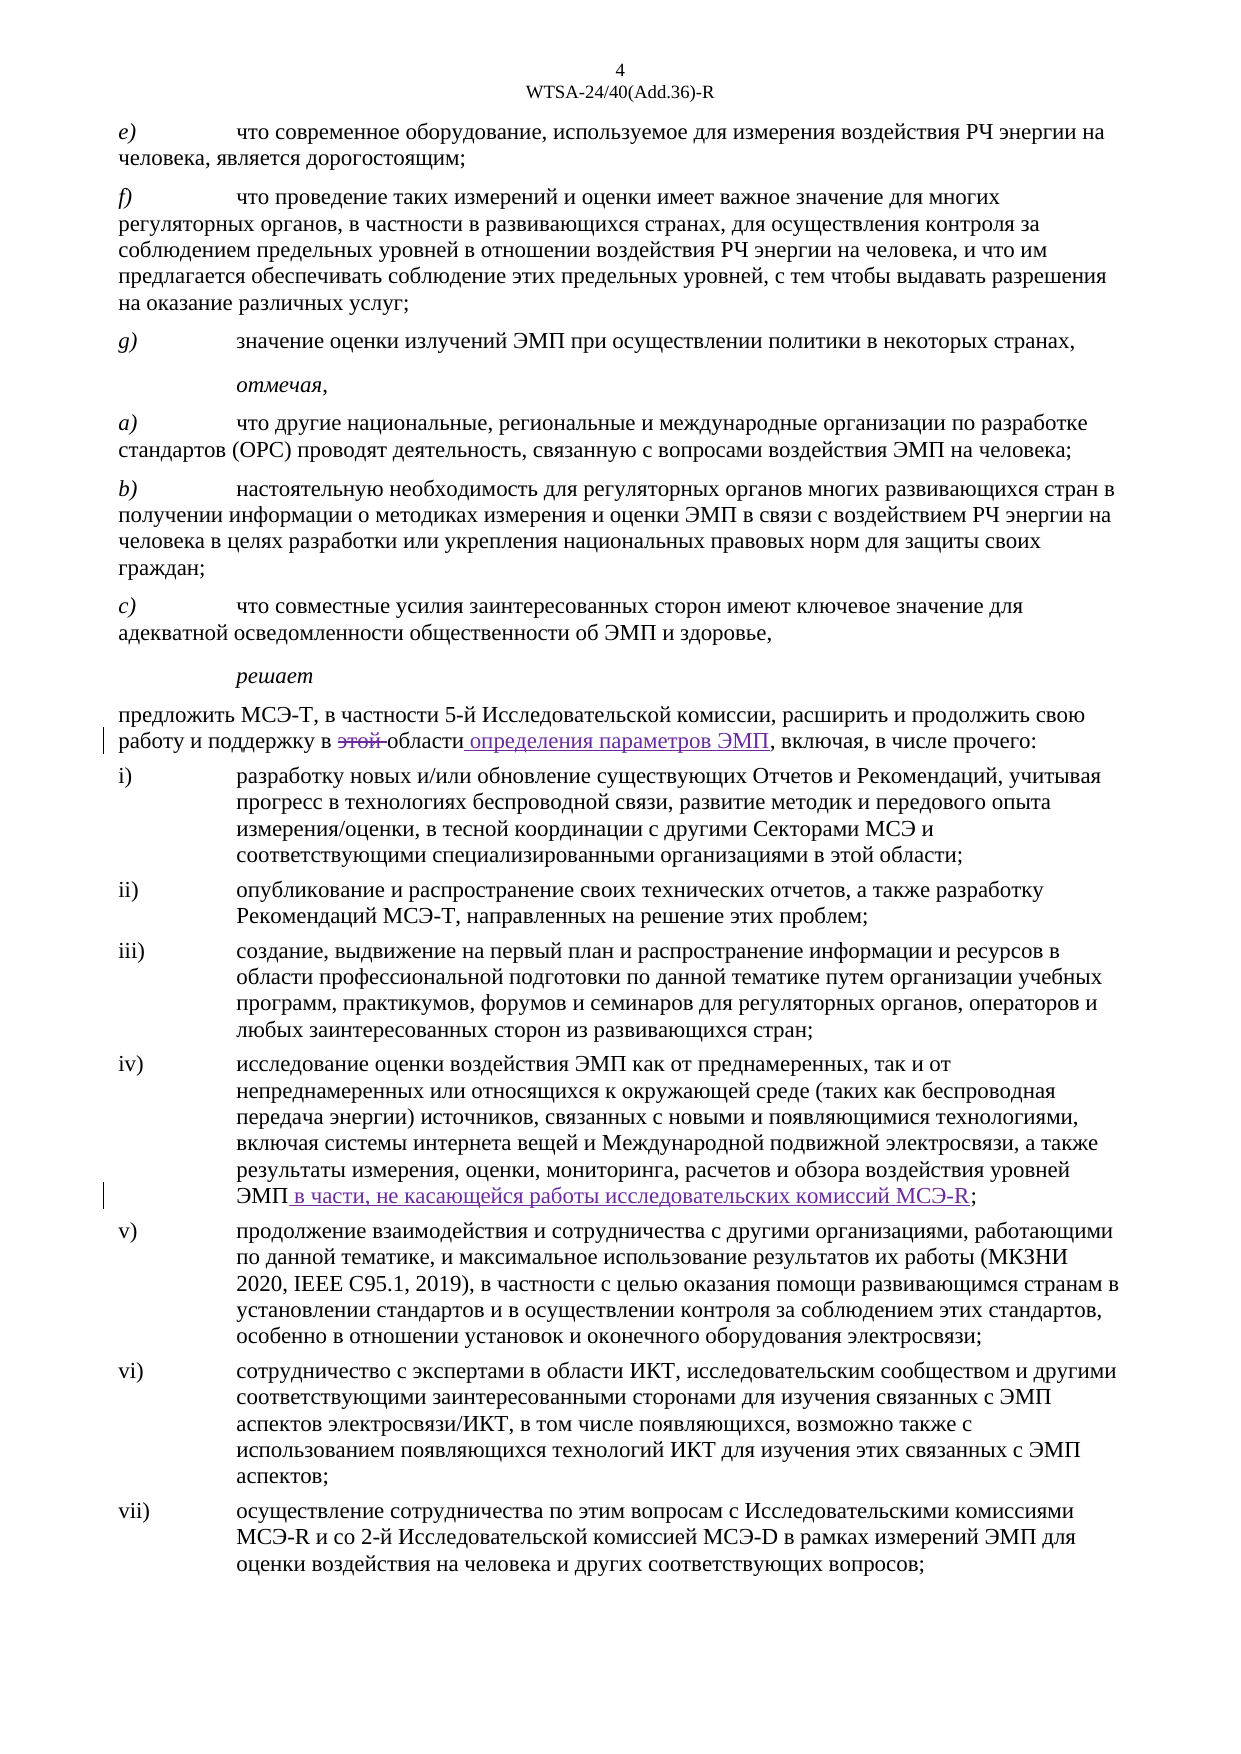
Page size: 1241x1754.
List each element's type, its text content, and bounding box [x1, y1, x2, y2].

text g) значение оценки излучений ЭМП при осуществлении политики в некоторых странах, [118, 328, 1122, 354]
text iii) создание, выдвижение на первый план и распространение информации и ресурсов в области профессиональной подготовки по данной тематике путем организации учебных программ, практикумов, форумов и семинаров для регуляторных органов, операторов и любых заинтересованных сторон из развивающихся стран; [118, 937, 1122, 1042]
text c) что совместные усилия заинтересованных сторон имеют ключевое значение для адекватной осведомленности общественности об ЭМП и здоровье, [118, 593, 1122, 645]
text b) настоятельную необходимость для регуляторных органов многих развивающихся стран в получении информации о методиках измерения и оценки ЭМП в связи с воздействием РЧ энергии на человека в целях разработки или укрепления национальных правовых норм для защиты своих граждан; [118, 475, 1122, 580]
text ii) опубликование и распространение своих технических отчетов, а также разработку Рекомендаций МСЭ-Т, направленных на решение этих проблем; [118, 876, 1122, 928]
text i) разработку новых и/или обновление существующих Отчетов и Рекомендаций, учитывая прогресс в технологиях беспроводной связи, развитие методик и передового опыта измерения/оценки, в тесной координации с другими Секторами МСЭ и соответствующими специализированными организациями в этой области; [118, 762, 1122, 867]
text e) что современное оборудование, используемое для измерения воздействия РЧ энергии на человека, является дорогостоящим; [118, 118, 1122, 171]
text решает [236, 662, 1122, 688]
text предложить МСЭ-Т, в частности 5-й Исследовательской комиссии, расширить и продолжить свою работу и поддержку в области, включая, в числе прочего: [118, 701, 1122, 753]
text v) продолжение взаимодействия и сотрудничества с другими организациями, работающими по данной тематике, и максимальное использование результатов их работы (МКЗНИ 2020, IEEE C95.1, 2019), в частности с целью оказания помощи развивающимся странам в установлении стандартов и в осуществлении контроля за соблюдением этих стандартов, особенно в отношении установок и оконечного оборудования электросвязи; [118, 1217, 1122, 1349]
text vii) осуществление сотрудничества по этим вопросам с Исследовательскими комиссиями МСЭ-R и со 2-й Исследовательской комиссией МСЭ-D в рамках измерений ЭМП для оценки воздействия на человека и других соответствующих вопросов; [118, 1497, 1122, 1576]
text отмечая, [236, 371, 1122, 397]
text iv) исследование оценки воздействия ЭМП как от преднамеренных, так и от непреднамеренных или относящихся к окружающей среде (таких как беспроводная передача энергии) источников, связанных с новыми и появляющимися технологиями, включая системы интернета вещей и Международной подвижной электросвязи, а также результаты измерения, оценки, мониторинга, расчетов и обзора воздействия уровней ЭМП; [118, 1050, 1122, 1208]
text a) что другие национальные, региональные и международные организации по разработке стандартов (ОРС) проводят деятельность, связанную с вопросами воздействия ЭМП на человека; [118, 409, 1122, 462]
text vi) сотрудничество с экспертами в области ИКТ, исследовательским сообществом и другими соответствующими заинтересованными сторонами для изучения связанных с ЭМП аспектов электросвязи/ИКТ, в том числе появляющихся, возможно также с использованием появляющихся технологий ИКТ для изучения этих связанных с ЭМП аспектов; [118, 1357, 1122, 1489]
text f) что проведение таких измерений и оценки имеет важное значение для многих регуляторных органов, в частности в развивающихся странах, для осуществления контроля за соблюдением предельных уровней в отношении воздействия РЧ энергии на человека, и что им предлагается обеспечивать соблюдение этих предельных уровней, с тем чтобы выдавать разрешения на оказание различных услуг; [118, 183, 1122, 315]
